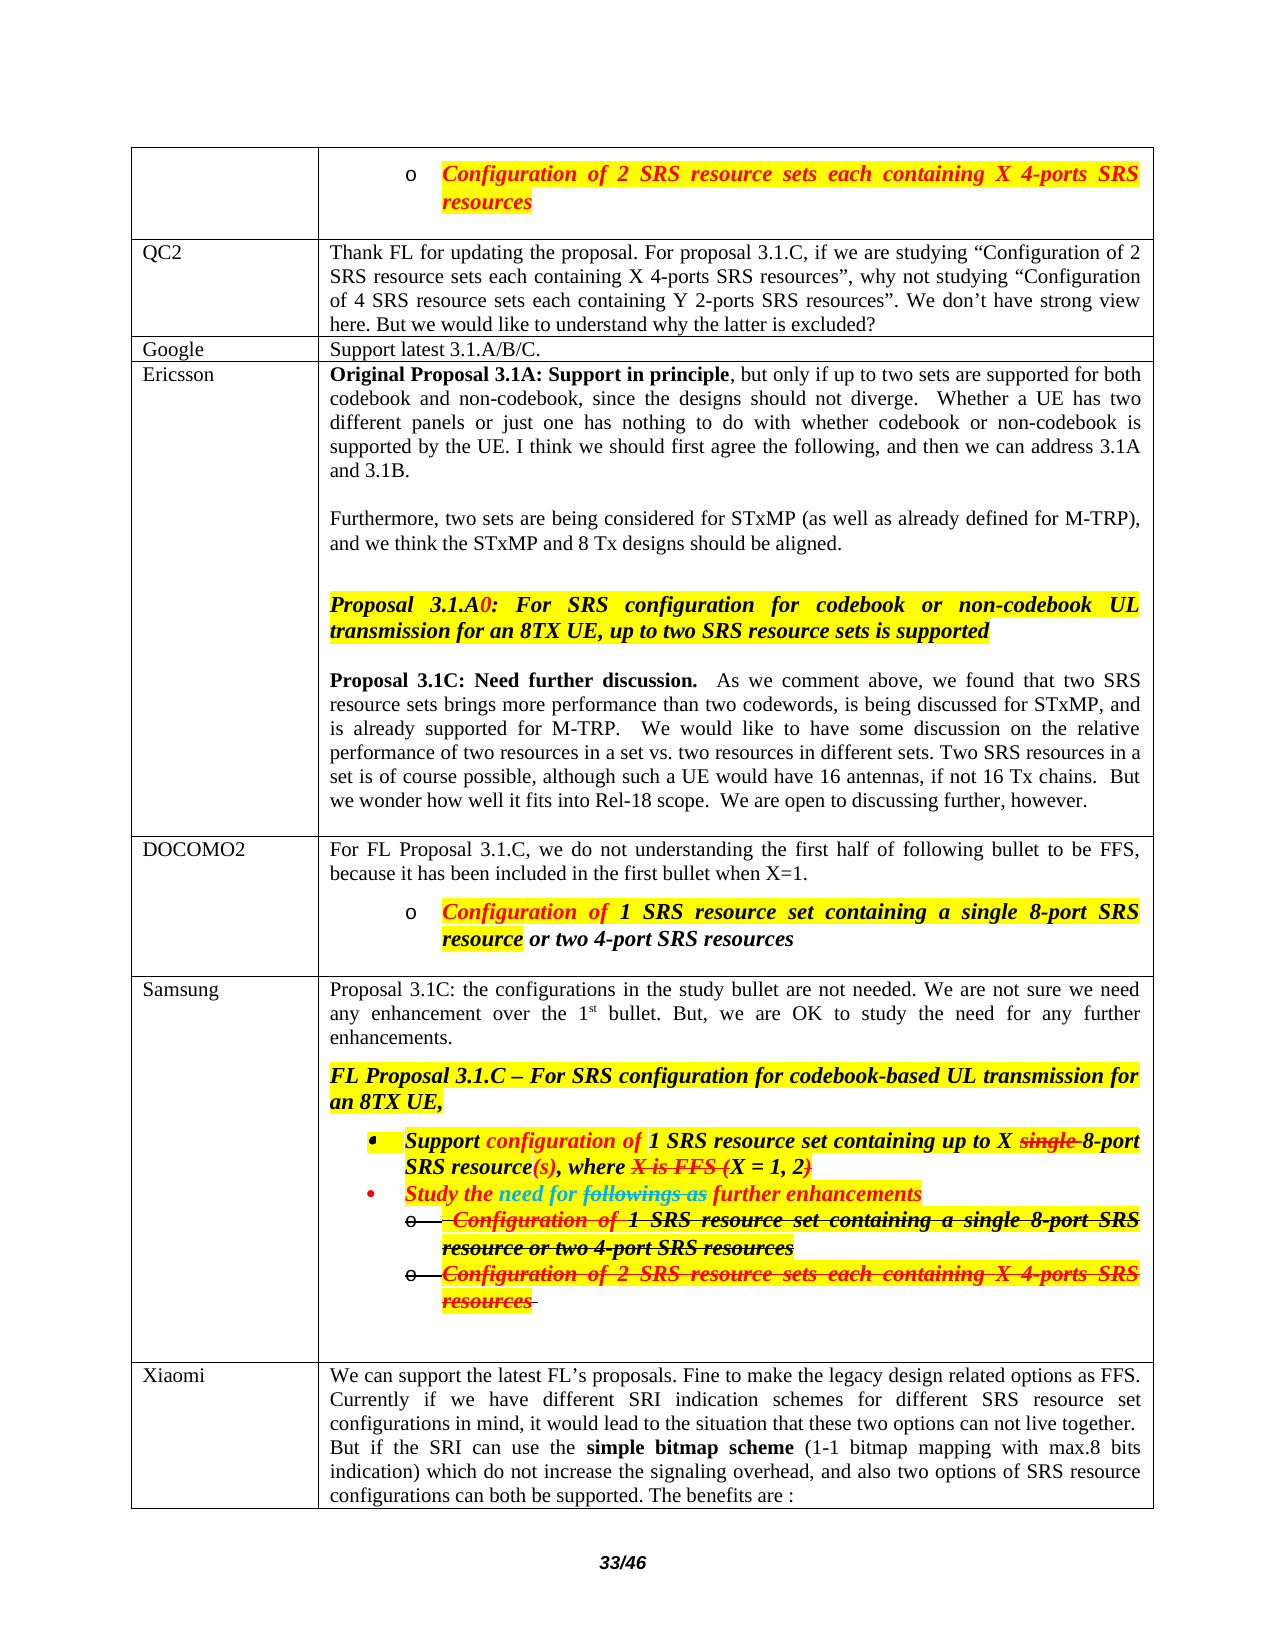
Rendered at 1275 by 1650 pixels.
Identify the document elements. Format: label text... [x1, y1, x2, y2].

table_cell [319, 1363, 1153, 1507]
table_cell Samsung [132, 977, 318, 1362]
table_cell Thank FL for updating the proposal. For proposal 3.1.C, if we are studying “Configuration of 2 SRS resource sets each containing X 4-ports SRS resources”, why not studying “Configuration of 4 SRS resource sets each containing Y 2-ports SRS resources”. We don’t have strong view here. But we would like to understand why the latter is excluded? [319, 240, 1153, 336]
table_cell Ericsson [132, 362, 318, 836]
table_cell Support latest 3.1.A/B/C. [319, 337, 1153, 361]
table_cell QC2 [132, 240, 318, 336]
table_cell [319, 148, 1153, 238]
table_cell Original Proposal 3.1A: Support in principle, but only if up to two sets are supported for both codebook and non-codebook, since the designs should not diverge. Whether a UE has two different panels or just one has nothing to do with whether codebook or non-codebook is supported by the UE. I think we should first agree the following, and then we can address 3.1A and 3.1B. Furthermore, two sets are being considered for STxMP (as well as already defined for M-TRP), and we think the STxMP and 8 Tx designs should be aligned. Proposal 3.1.A0: For SRS configuration for codebook or non-codebook UL transmission for an 8TX UE, up to two SRS resource sets is supported Proposal 3.1C: Need further discussion. As we comment above, we found that two SRS resource sets brings more performance than two codewords, is being discussed for STxMP, and is already supported for M-TRP. We would like to have some discussion on the relative performance of two resources in a set vs. two resources in different sets. Two SRS resources in a set is of course possible, although such a UE would have 16 antennas, if not 16 Tx chains. But we wonder how well it fits into Rel-18 scope. We are open to discussing further, however. [319, 362, 1153, 836]
table_cell FL [132, 148, 318, 238]
table_cell For FL Proposal 3.1.C, we do not understanding the first half of following bullet to be FFS, because it has been included in the first bullet when X=1. Configuration of 1 SRS resource set containing a single 8-port SRS resource or two 4-port SRS resources [319, 837, 1153, 976]
table_cell Xiaomi [132, 1363, 318, 1507]
table_cell Google [132, 337, 318, 361]
table_cell Proposal 3.1C: the configurations in the study bullet are not needed. We are not sure we need any enhancement over the 1st bullet. But, we are OK to study the need for any further enhancements. FL Proposal 3.1.C – For SRS configuration for codebook-based UL transmission for an 8TX UE, Support configuration of 1 SRS resource set containing up to X single 8-port SRS resource(s), where X is FFS (X = 1, 2) Study the need for followings as further enhancements Configuration of 1 SRS resource set containing a single 8-port SRS resource or two 4-port SRS resources Configuration of 2 SRS resource sets each containing X 4-ports SRS resources [319, 977, 1153, 1362]
table_cell DOCOMO2 [132, 837, 318, 976]
